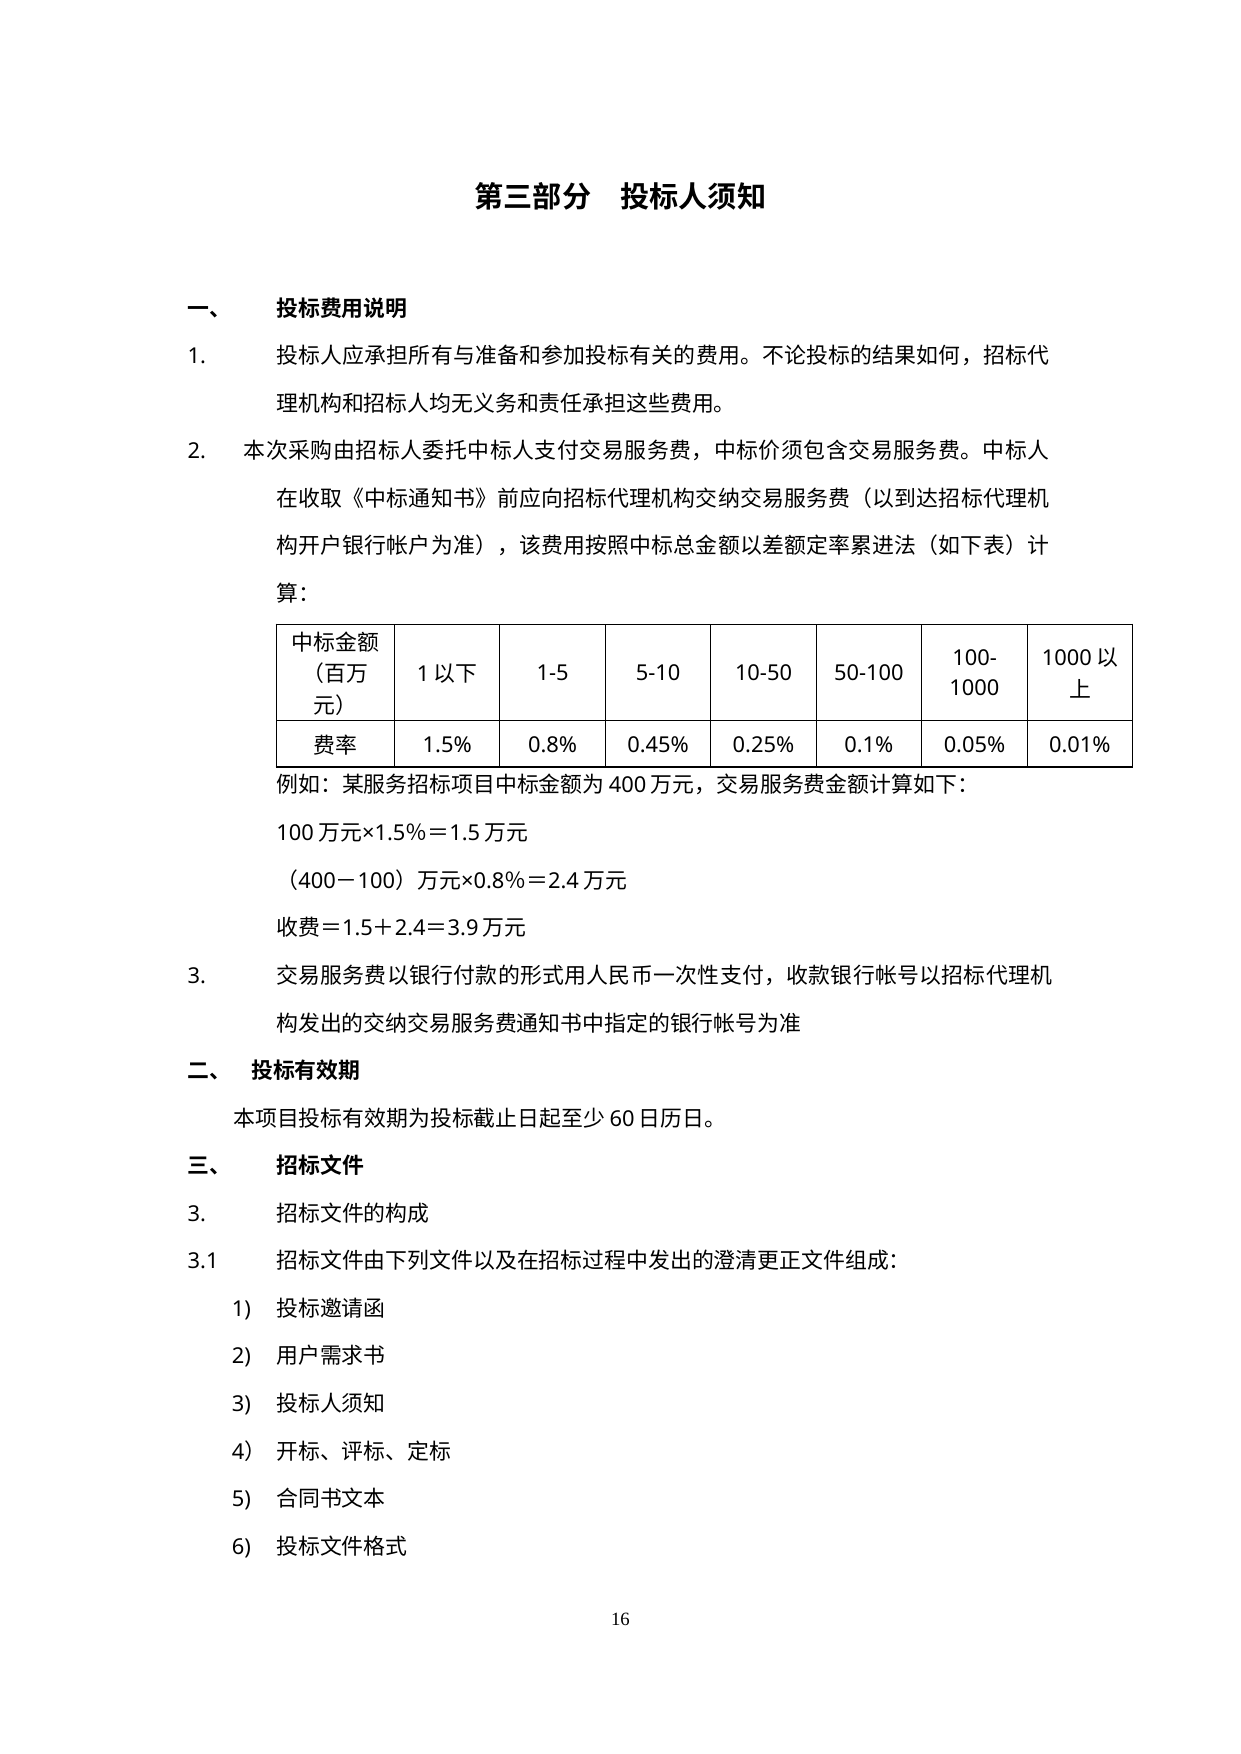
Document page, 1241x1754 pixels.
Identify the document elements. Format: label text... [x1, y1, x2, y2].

table_header 10-50 [711, 625, 816, 719]
table_header 中标金额 （百万元） [277, 625, 394, 719]
text 3.1 招标文件由下列文件以及在招标过程中发出的澄清更正文件组成： [187, 1243, 1049, 1275]
table_header 50-100 [817, 625, 921, 719]
text 4） 开标、评标、定标 [232, 1434, 1053, 1465]
text 一、 投标费用说明 [187, 291, 1053, 322]
text 2) 用户需求书 [232, 1338, 1053, 1370]
table_header 1以下 [395, 625, 499, 719]
text 5) 合同书文本 [232, 1481, 1053, 1513]
table_header 5-10 [606, 625, 710, 719]
text 3. 招标文件的构成 [187, 1196, 1049, 1227]
text 3. 交易服务费以银行付款的形式用人民币一次性支付，收款银行帐号以招标代理机构发出的交纳交易服务费通知书中指定的银行帐号为准 [187, 958, 1053, 1037]
text 100万元×1.5％＝1.5万元 [276, 815, 1053, 847]
table_cell 0.45% [606, 721, 710, 766]
table_header 100-1000 [922, 625, 1027, 719]
table_cell 0.25% [711, 721, 816, 766]
text 3) 投标人须知 [232, 1386, 1053, 1418]
text （400－100）万元×0.8％＝2.4万元 [276, 863, 1053, 894]
table_cell 1.5% [395, 721, 499, 766]
table_cell 0.05% [922, 721, 1027, 766]
text 三、 招标文件 [187, 1148, 1053, 1180]
text 本项目投标有效期为投标截止日起至少60日历日。 [187, 1101, 1049, 1132]
text 收费＝1.5＋2.4＝3.9万元 [276, 910, 1053, 942]
text 例如：某服务招标项目中标金额为400万元，交易服务费金额计算如下： [276, 768, 1053, 799]
table_cell 0.1% [817, 721, 921, 766]
table_header 1000以上 [1028, 625, 1132, 719]
text 6) 投标文件格式 [232, 1529, 1053, 1561]
table_cell 0.8% [500, 721, 605, 766]
text 1) 投标邀请函 [232, 1291, 1053, 1323]
table_cell 费率 [277, 721, 394, 766]
text 二、 投标有效期 [187, 1053, 1053, 1085]
text 1. 投标人应承担所有与准备和参加投标有关的费用。不论投标的结果如何，招标代理机构和招标人均无义务和责任承担这些费用。 [187, 338, 1049, 417]
text 2. 本次采购由招标人委托中标人支付交易服务费，中标价须包含交易服务费。中标人在收取《中标通知书》前应向招标代理机构交纳交易服务费（以到达招标代理机构开户银行帐户为准），该费用按照中标总金额以差额定率累进法（如下表）计算： [187, 433, 1049, 608]
table_cell 0.01% [1028, 721, 1132, 766]
table_header 1-5 [500, 625, 605, 719]
text 第三部分 投标人须知 [187, 162, 1053, 227]
